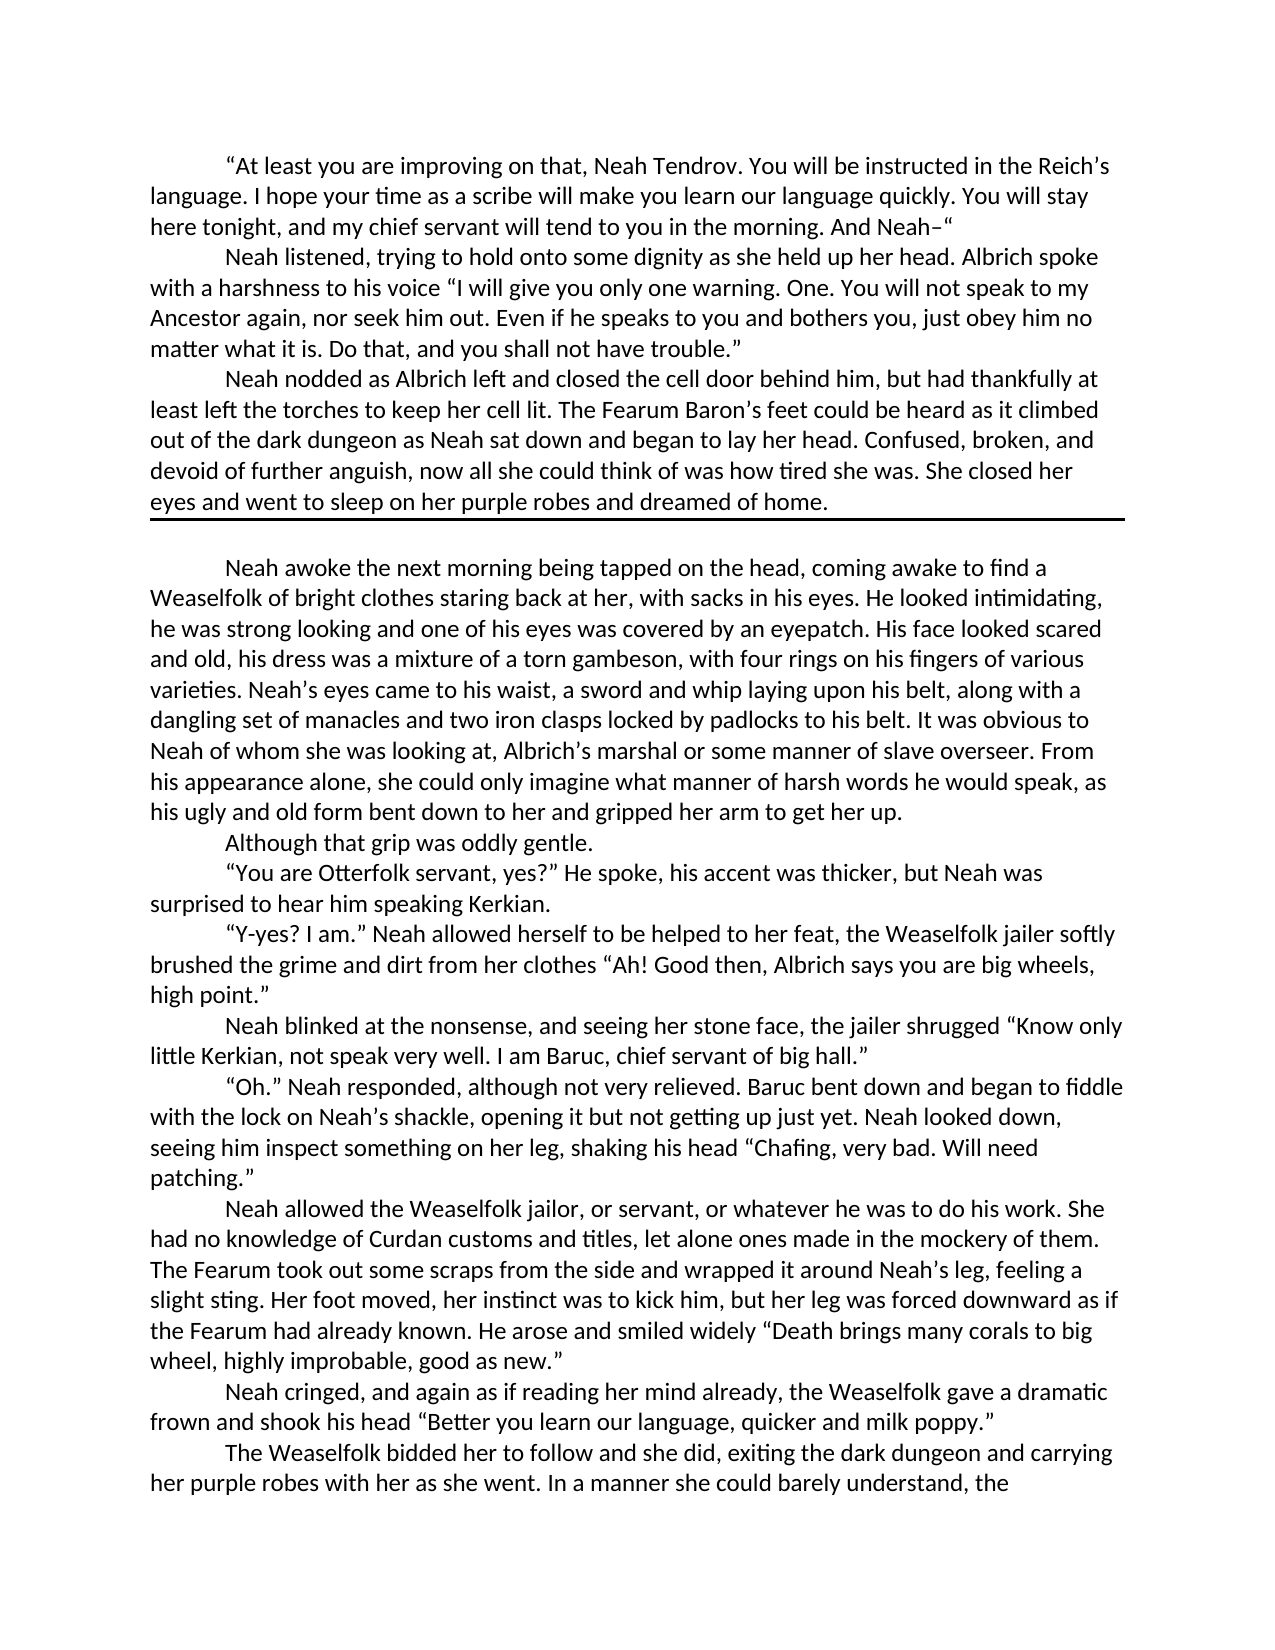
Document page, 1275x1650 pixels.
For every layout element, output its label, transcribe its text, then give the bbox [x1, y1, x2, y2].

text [150, 1437, 1125, 1498]
text “At least you are improving on that, Neah Tendrov. You will be instructed in the Reich’s language. I hope your time as a scribe will make you learn our language quickly. You will stay here tonight, and my chief servant will tend to you in the morning. And Neah–“ [150, 150, 1125, 242]
text “Y-yes? I am.” Neah allowed herself to be helped to her feat, the Weaselfolk jailer softly brushed the grime and dirt from her clothes “Ah! Good then, Albrich says you are big wheels, high point.” [150, 918, 1125, 1010]
text Neah cringed, and again as if reading her mind already, the Weaselfolk gave a dramatic frown and shook his head “Better you learn our language, quicker and milk poppy.” [150, 1376, 1125, 1437]
text “Oh.” Neah responded, although not very relieved. Baruc bent down and began to fiddle with the lock on Neah’s shackle, opening it but not getting up just yet. Neah looked down, seeing him inspect something on her leg, shaking his head “Chafing, very bad. Will need patching.” [150, 1071, 1125, 1193]
text Neah allowed the Weaselfolk jailor, or servant, or whatever he was to do his work. She had no knowledge of Curdan customs and titles, let alone ones made in the mockery of them. The Fearum took out some scraps from the side and wrapped it around Neah’s leg, feeling a slight sting. Her foot moved, her instinct was to kick him, but her leg was forced downward as if the Fearum had already known. He arose and smiled widely “Death brings many corals to big wheel, highly improbable, good as new.” [150, 1193, 1125, 1376]
text Neah awoke the next morning being tapped on the head, coming awake to find a Weaselfolk of bright clothes staring back at her, with sacks in his eyes. He looked intimidating, he was strong looking and one of his eyes was covered by an eyepatch. His face looked scared and old, his dress was a mixture of a torn gambeson, with four rings on his fingers of various varieties. Neah’s eyes came to his waist, a sword and whip laying upon his belt, along with a dangling set of manacles and two iron clasps locked by padlocks to his belt. It was obvious to Neah of whom she was looking at, Albrich’s marshal or some manner of slave overseer. From his appearance alone, she could only imagine what manner of harsh words he would speak, as his ugly and old form bent down to her and gripped her arm to get her up. [150, 552, 1125, 827]
text Although that grip was oddly gentle. [150, 827, 1125, 857]
text Neah blinked at the nonsense, and seeing her stone face, the jailer shrugged “Know only little Kerkian, not speak very well. I am Baruc, chief servant of big hall.” [150, 1010, 1125, 1071]
text Neah listened, trying to hold onto some dignity as she held up her head. Albrich spoke with a harshness to his voice “I will give you only one warning. One. You will not speak to my Ancestor again, nor seek him out. Even if he speaks to you and bothers you, just obey him no matter what it is. Do that, and you shall not have trouble.” [150, 242, 1125, 364]
text “You are Otterfolk servant, yes?” He spoke, his accent was thicker, but Neah was surprised to hear him speaking Kerkian. [150, 857, 1125, 918]
text Neah nodded as Albrich left and closed the cell door behind him, but had thankfully at least left the torches to keep her cell lit. The Fearum Baron’s feet could be heard as it climbed out of the dark dungeon as Neah sat down and began to lay her head. Confused, broken, and devoid of further anguish, now all she could think of was how tired she was. She closed her eyes and went to sleep on her purple robes and dreamed of home. [150, 364, 1125, 518]
